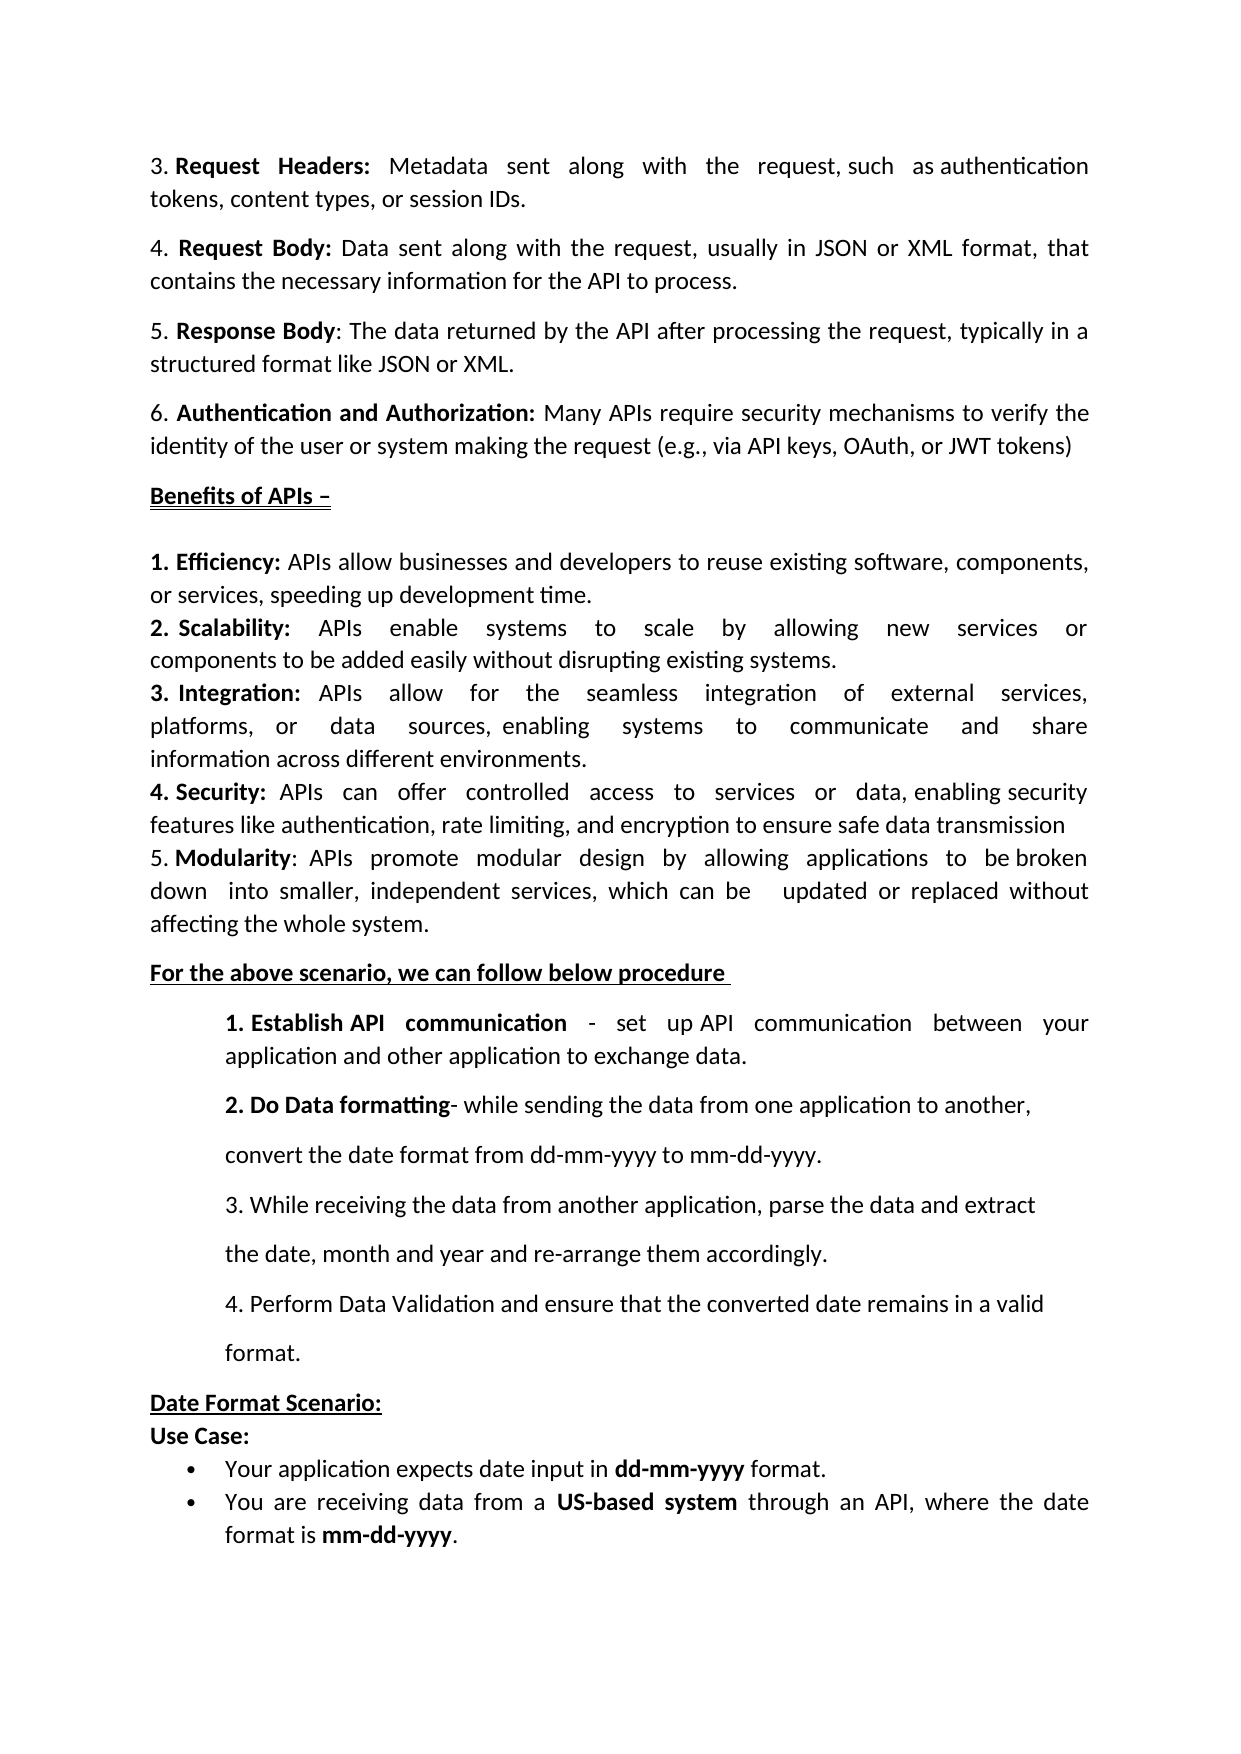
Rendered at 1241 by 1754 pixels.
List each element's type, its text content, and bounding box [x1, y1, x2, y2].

text 3. Integration: APIs allow for the seamless integration of external services, platforms, or data sources, enabling systems to communicate and share information across different environments. [150, 677, 1090, 774]
list Your application expects date input in dd-mm-yyyy format. [187, 1453, 1090, 1483]
text Benefits of APIs – [150, 480, 1090, 511]
text 2. Do Data formatting- while sending the data from one application to another, [150, 1089, 1090, 1120]
text 4. Perform Data Validation and ensure that the converted date remains in a valid [150, 1288, 1090, 1318]
text 1. Establish API communication - set up API communication between your application and other application to exchange data. [225, 1007, 1090, 1071]
text 2. Scalability: APIs enable systems to scale by allowing new services or components to be added easily without disrupting existing systems. [150, 612, 1090, 675]
text 5. Modularity: APIs promote modular design by allowing applications to be broken down into smaller, independent services, which can be updated or replaced without affecting the whole system. [150, 842, 1090, 938]
text convert the date format from dd-mm-yyyy to mm-dd-yyyy. [150, 1139, 1090, 1170]
text the date, month and year and re-arrange them accordingly. [150, 1238, 1090, 1269]
text 4. Security: APIs can offer controlled access to services or data, enabling security features like authentication, rate limiting, and encryption to ensure safe data transmission [150, 776, 1090, 840]
text Use Case: [150, 1420, 1090, 1451]
text 6. Authentication and Authorization: Many APIs require security mechanisms to verify the identity of the user or system making the request (e.g., via API keys, OAuth, or JWT tokens) [150, 397, 1090, 461]
text 5. Response Body: The data returned by the API after processing the request, typically in a structured format like JSON or XML. [150, 315, 1090, 378]
text 1. Efficiency: APIs allow businesses and developers to reuse existing software, components, or services, speeding up development time. [150, 546, 1090, 609]
text Date Format Scenario: [150, 1387, 1090, 1418]
list You are receiving data from a US-based system through an API, where the date format is mm-dd-yyyy. [187, 1486, 1090, 1549]
text 3. While receiving the data from another application, parse the data and extract [150, 1189, 1090, 1219]
text format. [150, 1337, 1090, 1368]
text 3. Request Headers: Metadata sent along with the request, such as authentication tokens, content types, or session IDs. [150, 150, 1090, 213]
text For the above scenario, we can follow below procedure [150, 957, 1090, 988]
text 4. Request Body: Data sent along with the request, usually in JSON or XML format, that contains the necessary information for the API to process. [150, 232, 1090, 296]
